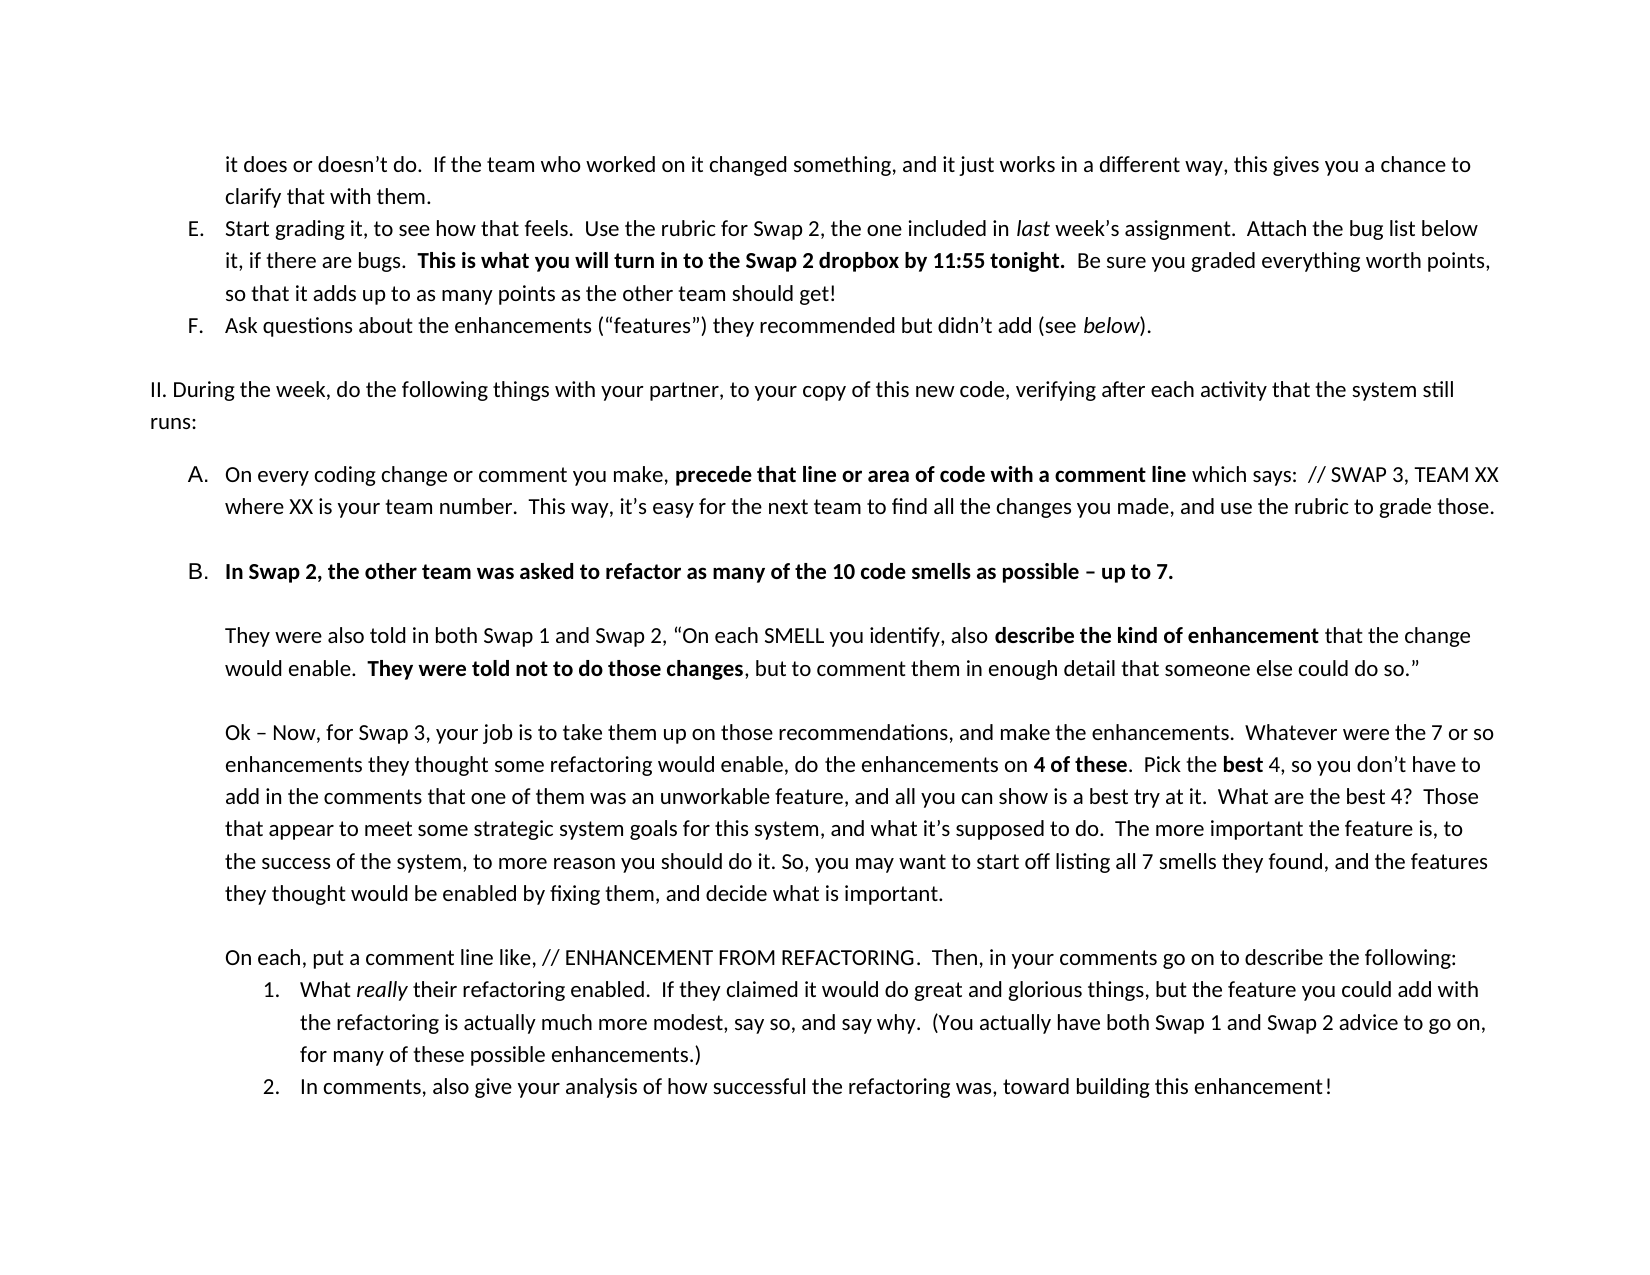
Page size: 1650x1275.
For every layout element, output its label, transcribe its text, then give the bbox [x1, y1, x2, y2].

list Start grading it, to see how that feels. Use the rubric for Swap 2, the one included in last week’s assignment. Attach the bug list below it, if there are bugs. This is what you will turn in to the Swap 2 dropbox by 11:55 tonight. Be sure you graded everything worth points, so that it adds up to as many points as the other team should get! [188, 214, 1500, 307]
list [188, 150, 1500, 210]
list Ask questions about the enhancements (“features”) they recommended but didn’t add (see below). [188, 311, 1500, 371]
text II. During the week, do the following things with your partner, to your copy of this new code, verifying after each activity that the system still runs: [150, 375, 1500, 436]
list What really their refactoring enabled. If they claimed it would do great and glorious things, but the feature you could add with the refactoring is actually much more modest, say so, and say why. (You actually have both Swap 1 and Swap 2 advice to go on, for many of these possible enhancements.) [263, 976, 1500, 1068]
list In comments, also give your analysis of how successful the refactoring was, toward building this enhancement! [263, 1072, 1500, 1100]
list On every coding change or comment you make, precede that line or area of code with a comment line which says: // SWAP 3, TEAM XX where XX is your team number. This way, it’s easy for the next team to find all the changes you made, and use the rubric to grade those. [188, 461, 1500, 553]
list In Swap 2, the other team was asked to refactor as many of the 10 code smells as possible – up to 7. They were also told in both Swap 1 and Swap 2, “On each SMELL you identify, also describe the kind of enhancement that the change would enable. They were told not to do those changes, but to comment them in enough detail that someone else could do so.” Ok – Now, for Swap 3, your job is to take them up on those recommendations, and make the enhancements. Whatever were the 7 or so enhancements they thought some refactoring would enable, do the enhancements on 4 of these. Pick the best 4, so you don’t have to add in the comments that one of them was an unworkable feature, and all you can show is a best try at it. What are the best 4? Those that appear to meet some strategic system goals for this system, and what it’s supposed to do. The more important the feature is, to the success of the system, to more reason you should do it. So, you may want to start off listing all 7 smells they found, and the features they thought would be enabled by fixing them, and decide what is important. On each, put a comment line like, // ENHANCEMENT FROM REFACTORING. Then, in your comments go on to describe the following: [188, 557, 1500, 971]
